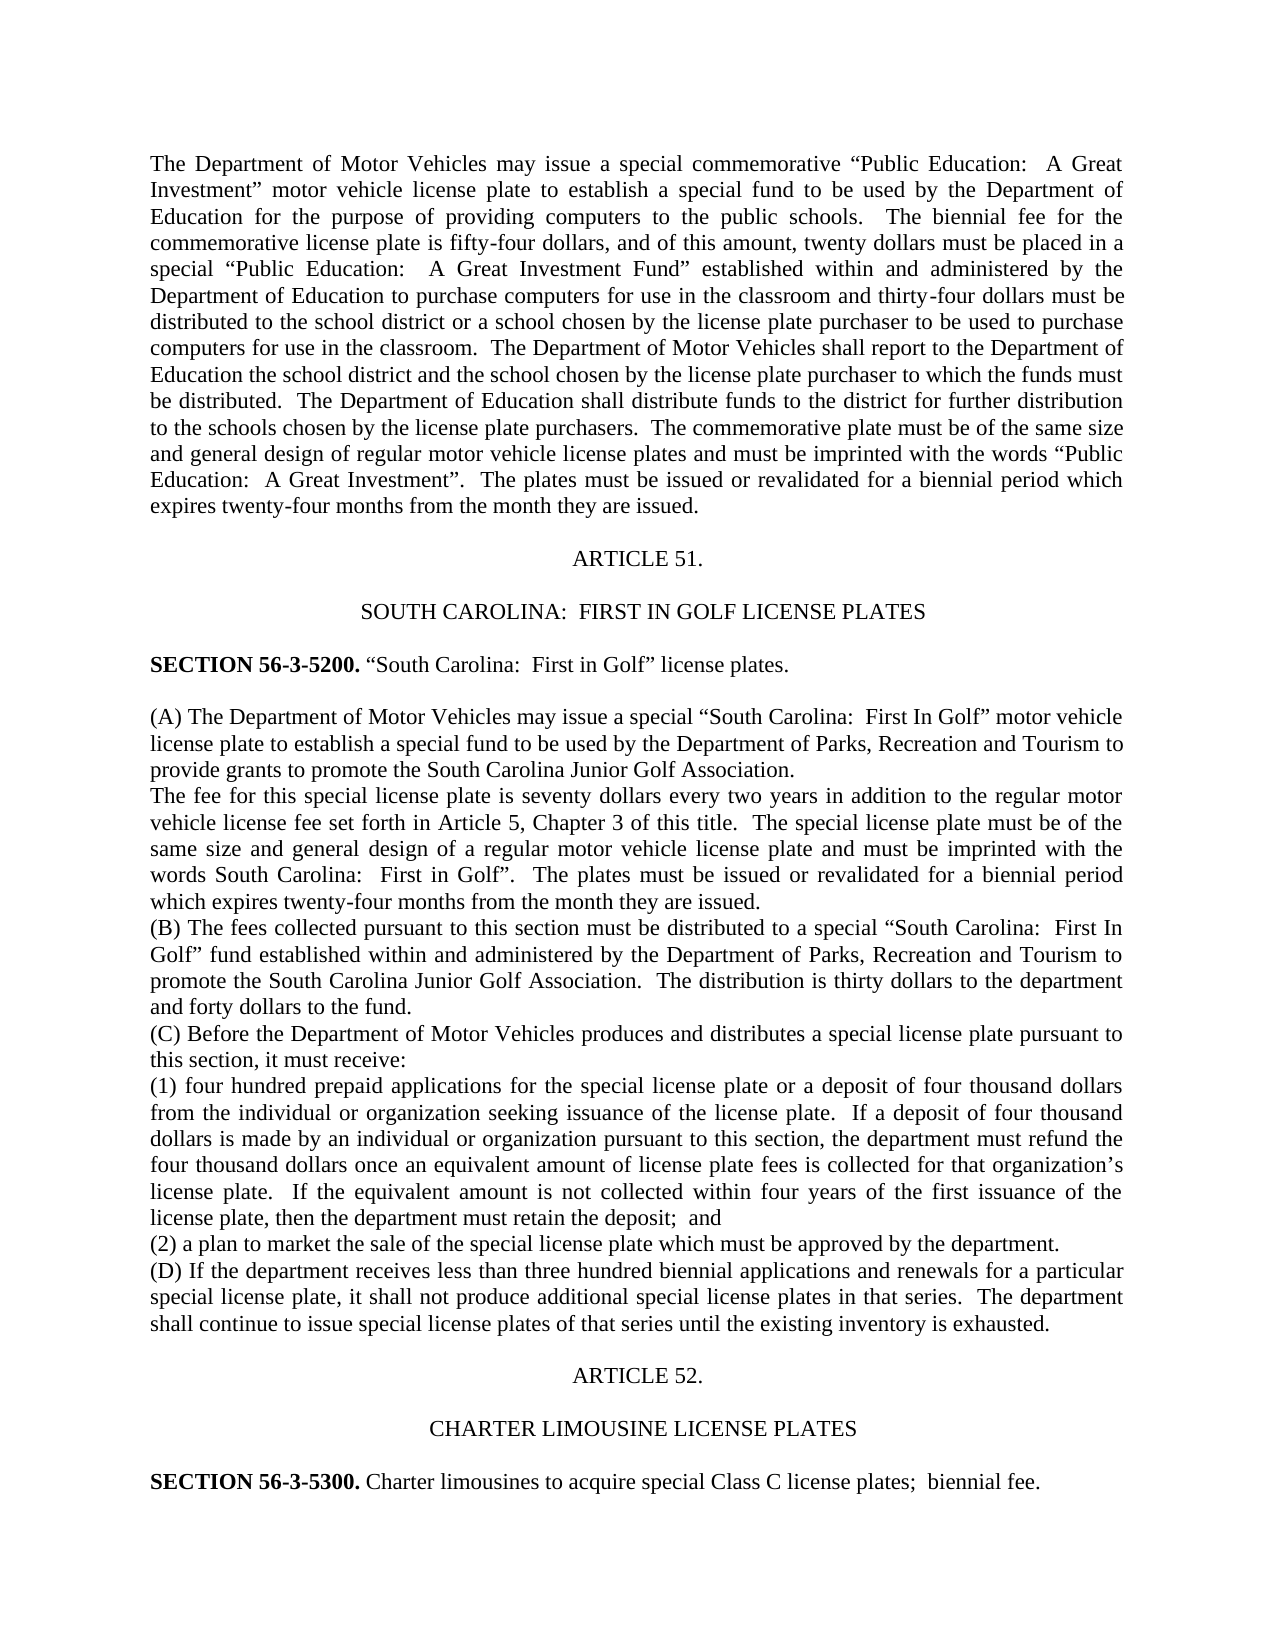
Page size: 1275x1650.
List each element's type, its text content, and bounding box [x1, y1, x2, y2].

text SECTION 56-3-5300. Charter limousines to acquire special Class C license plates; biennial fee. [150, 1468, 1125, 1494]
text The fee for this special license plate is seventy dollars every two years in addition to the regular motor vehicle license fee set forth in Article 5, Chapter 3 of this title. The special license plate must be of the same size and general design of a regular motor vehicle license plate and must be imprinted with the words South Carolina: First in Golf”. The plates must be issued or revalidated for a biennial period which expires twenty-four months from the month they are issued. [150, 782, 1125, 914]
text ARTICLE 52. [150, 1362, 1125, 1389]
text (D) If the department receives less than three hundred biennial applications and renewals for a particular special license plate, it shall not produce additional special license plates in that series. The department shall continue to issue special license plates of that series until the existing inventory is exhausted. [150, 1257, 1125, 1336]
text (C) Before the Department of Motor Vehicles produces and distributes a special license plate pursuant to this section, it must receive: [150, 1020, 1125, 1072]
text SOUTH CAROLINA: FIRST IN GOLF LICENSE PLATES [150, 598, 1125, 624]
text (2) a plan to market the sale of the special license plate which must be approved by the department. [150, 1231, 1125, 1257]
text (1) four hundred prepaid applications for the special license plate or a deposit of four thousand dollars from the individual or organization seeking issuance of the license plate. If a deposit of four thousand dollars is made by an individual or organization pursuant to this section, the department must refund the four thousand dollars once an equivalent amount of license plate fees is collected for that organization’s license plate. If the equivalent amount is not collected within four years of the first issuance of the license plate, then the department must retain the deposit; and [150, 1072, 1125, 1231]
text SECTION 56-3-5200. “South Carolina: First in Golf” license plates. [150, 651, 1125, 677]
text (A) The Department of Motor Vehicles may issue a special “South Carolina: First In Golf” motor vehicle license plate to establish a special fund to be used by the Department of Parks, Recreation and Tourism to provide grants to promote the South Carolina Junior Golf Association. [150, 703, 1125, 782]
text ARTICLE 51. [150, 545, 1125, 572]
text CHARTER LIMOUSINE LICENSE PLATES [150, 1415, 1125, 1441]
text The Department of Motor Vehicles may issue a special commemorative “Public Education: A Great Investment” motor vehicle license plate to establish a special fund to be used by the Department of Education for the purpose of providing computers to the public schools. The biennial fee for the commemorative license plate is fifty-four dollars, and of this amount, twenty dollars must be placed in a special “Public Education: A Great Investment Fund” established within and administered by the Department of Education to purchase computers for use in the classroom and thirty-four dollars must be distributed to the school district or a school chosen by the license plate purchaser to be used to purchase computers for use in the classroom. The Department of Motor Vehicles shall report to the Department of Education the school district and the school chosen by the license plate purchaser to which the funds must be distributed. The Department of Education shall distribute funds to the district for further distribution to the schools chosen by the license plate purchasers. The commemorative plate must be of the same size and general design of regular motor vehicle license plates and must be imprinted with the words “Public Education: A Great Investment”. The plates must be issued or revalidated for a biennial period which expires twenty-four months from the month they are issued. [150, 150, 1125, 519]
text (B) The fees collected pursuant to this section must be distributed to a special “South Carolina: First In Golf” fund established within and administered by the Department of Parks, Recreation and Tourism to promote the South Carolina Junior Golf Association. The distribution is thirty dollars to the department and forty dollars to the fund. [150, 914, 1125, 1020]
